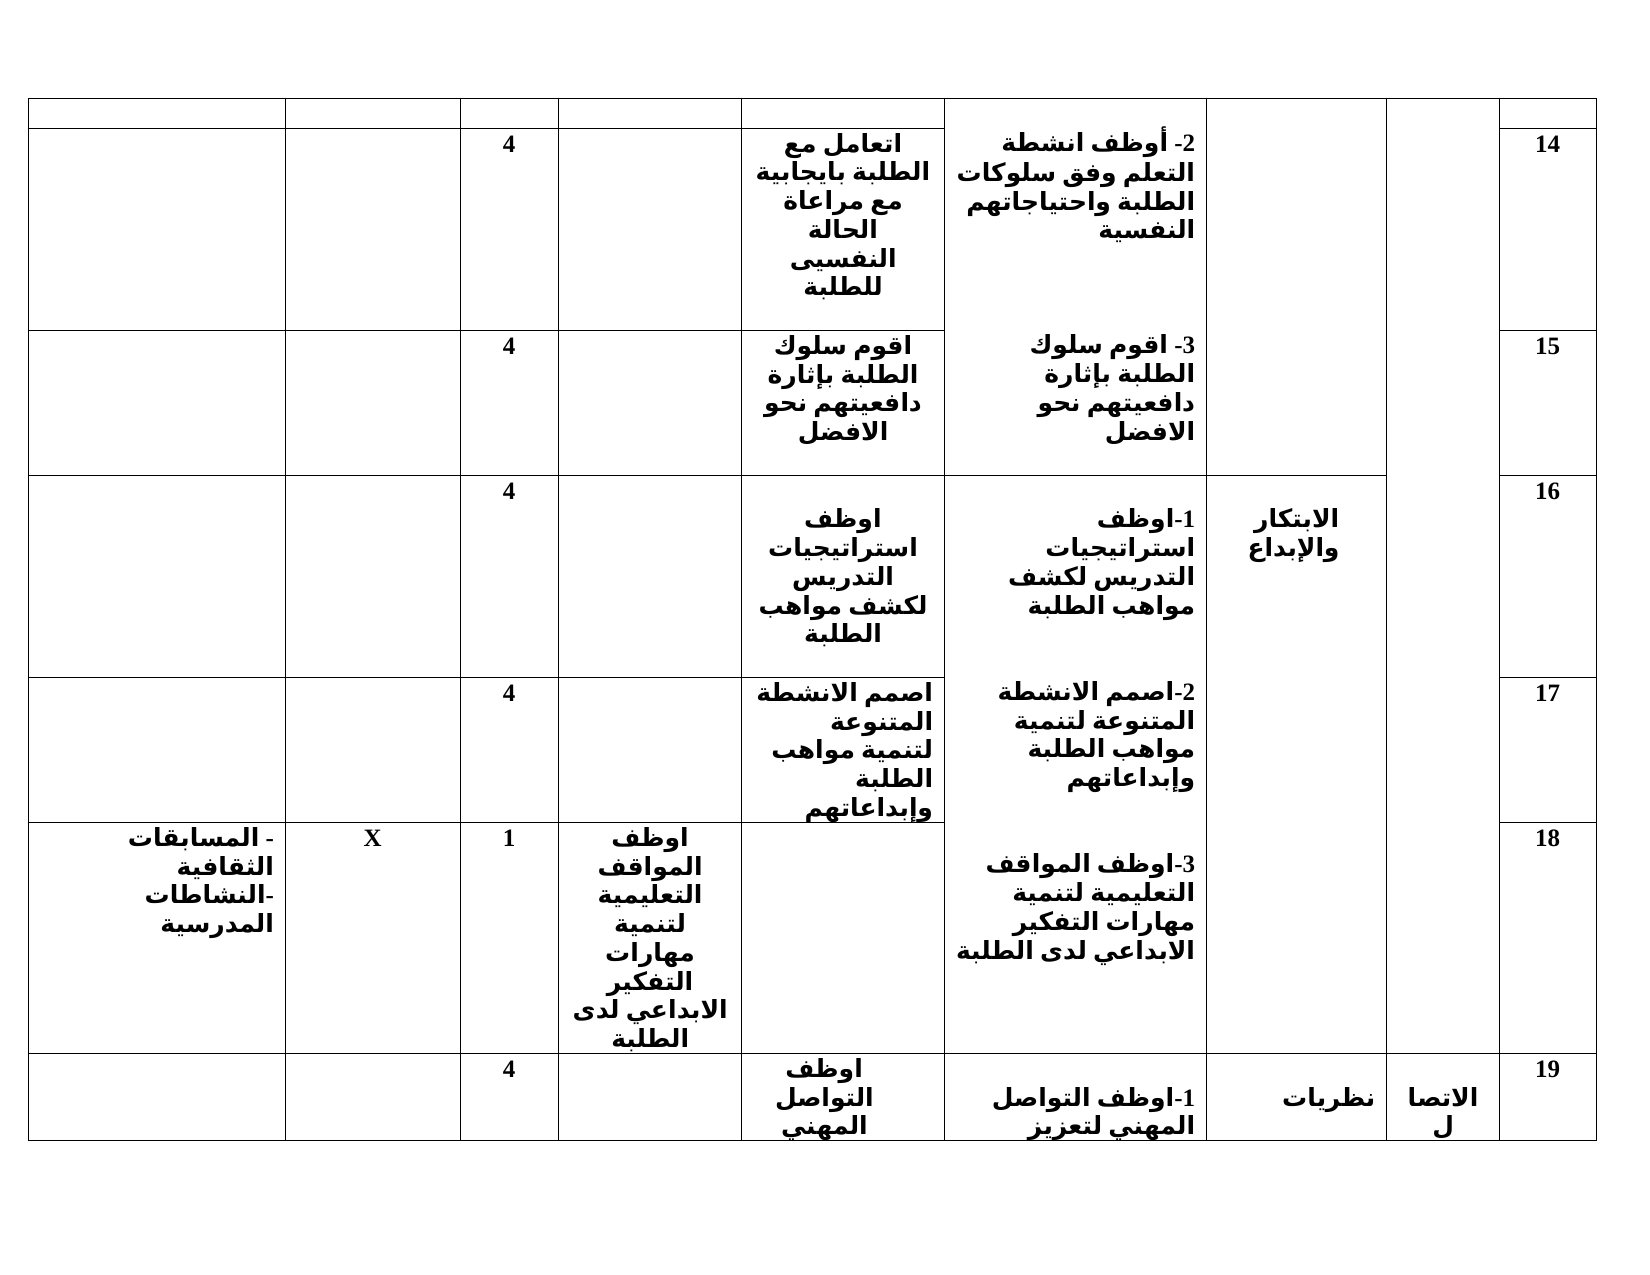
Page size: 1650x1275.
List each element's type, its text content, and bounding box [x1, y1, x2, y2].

table_cell 4 [461, 1054, 558, 1140]
table_cell [559, 678, 741, 822]
table_cell 4 [461, 678, 558, 822]
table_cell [1207, 99, 1386, 475]
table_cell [29, 99, 285, 128]
table_cell [742, 823, 944, 1053]
table_cell 15 [1500, 331, 1596, 475]
table_cell 4 [461, 129, 558, 330]
table_cell 4 [461, 331, 558, 475]
table_cell [286, 1054, 460, 1140]
table_cell - المسابقات الثقافية -النشاطات المدرسية [29, 823, 285, 1053]
table_cell [29, 331, 285, 475]
table_cell الابتكار والإبداع [1207, 476, 1386, 1053]
table_cell [29, 476, 285, 677]
table_cell [29, 1054, 285, 1140]
table_cell X [286, 823, 460, 1053]
table_cell 4 [461, 476, 558, 677]
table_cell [945, 99, 1206, 475]
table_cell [945, 1054, 1206, 1140]
table_cell [559, 1054, 741, 1140]
table_cell [29, 678, 285, 822]
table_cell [559, 99, 741, 128]
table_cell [1207, 1054, 1386, 1140]
table_cell 18 [1500, 823, 1596, 1053]
table_cell 14 [1500, 129, 1596, 330]
table_cell [559, 331, 741, 475]
table_cell [286, 331, 460, 475]
table_cell 13 [1500, 99, 1596, 128]
table_cell [29, 129, 285, 330]
table_cell 1 [461, 823, 558, 1053]
table_cell الاتصال والتواصل [1387, 1054, 1499, 1140]
table_cell اوظف استراتيجيات التدريس لكشف مواهب الطلبة [742, 476, 944, 677]
table_cell [286, 678, 460, 822]
table_cell 1-اوظف استراتيجيات التدريس لكشف مواهب الطلبة 2-اصمم الانشطة المتنوعة لتنمية مواهب الطلبة وإبداعاتهم 3-اوظف المواقف التعليمية لتنمية مهارات التفكير الابداعي لدى الطلبة [945, 476, 1206, 1053]
table_cell 17 [1500, 678, 1596, 822]
table_cell [559, 129, 741, 330]
table_cell 16 [1500, 476, 1596, 677]
table_cell 1 [461, 99, 558, 128]
table_cell [286, 476, 460, 677]
table_cell اتعامل مع الطلبة بايجابية مع مراعاة الحالة النفسيى للطلبة [742, 129, 944, 330]
table_cell [742, 99, 944, 128]
table_cell اصمم الانشطة المتنوعة لتنمية مواهب الطلبة وإبداعاتهم [742, 678, 944, 822]
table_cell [742, 1054, 944, 1140]
table_cell [559, 476, 741, 677]
table_cell 19 [1500, 1054, 1596, 1140]
table_cell [286, 129, 460, 330]
table_cell اوظف المواقف التعليمية لتنمية مهارات التفكير الابداعي لدى الطلبة [559, 823, 741, 1053]
table_cell X [286, 99, 460, 128]
table_cell اقوم سلوك الطلبة بإثارة دافعيتهم نحو الافضل [742, 331, 944, 475]
